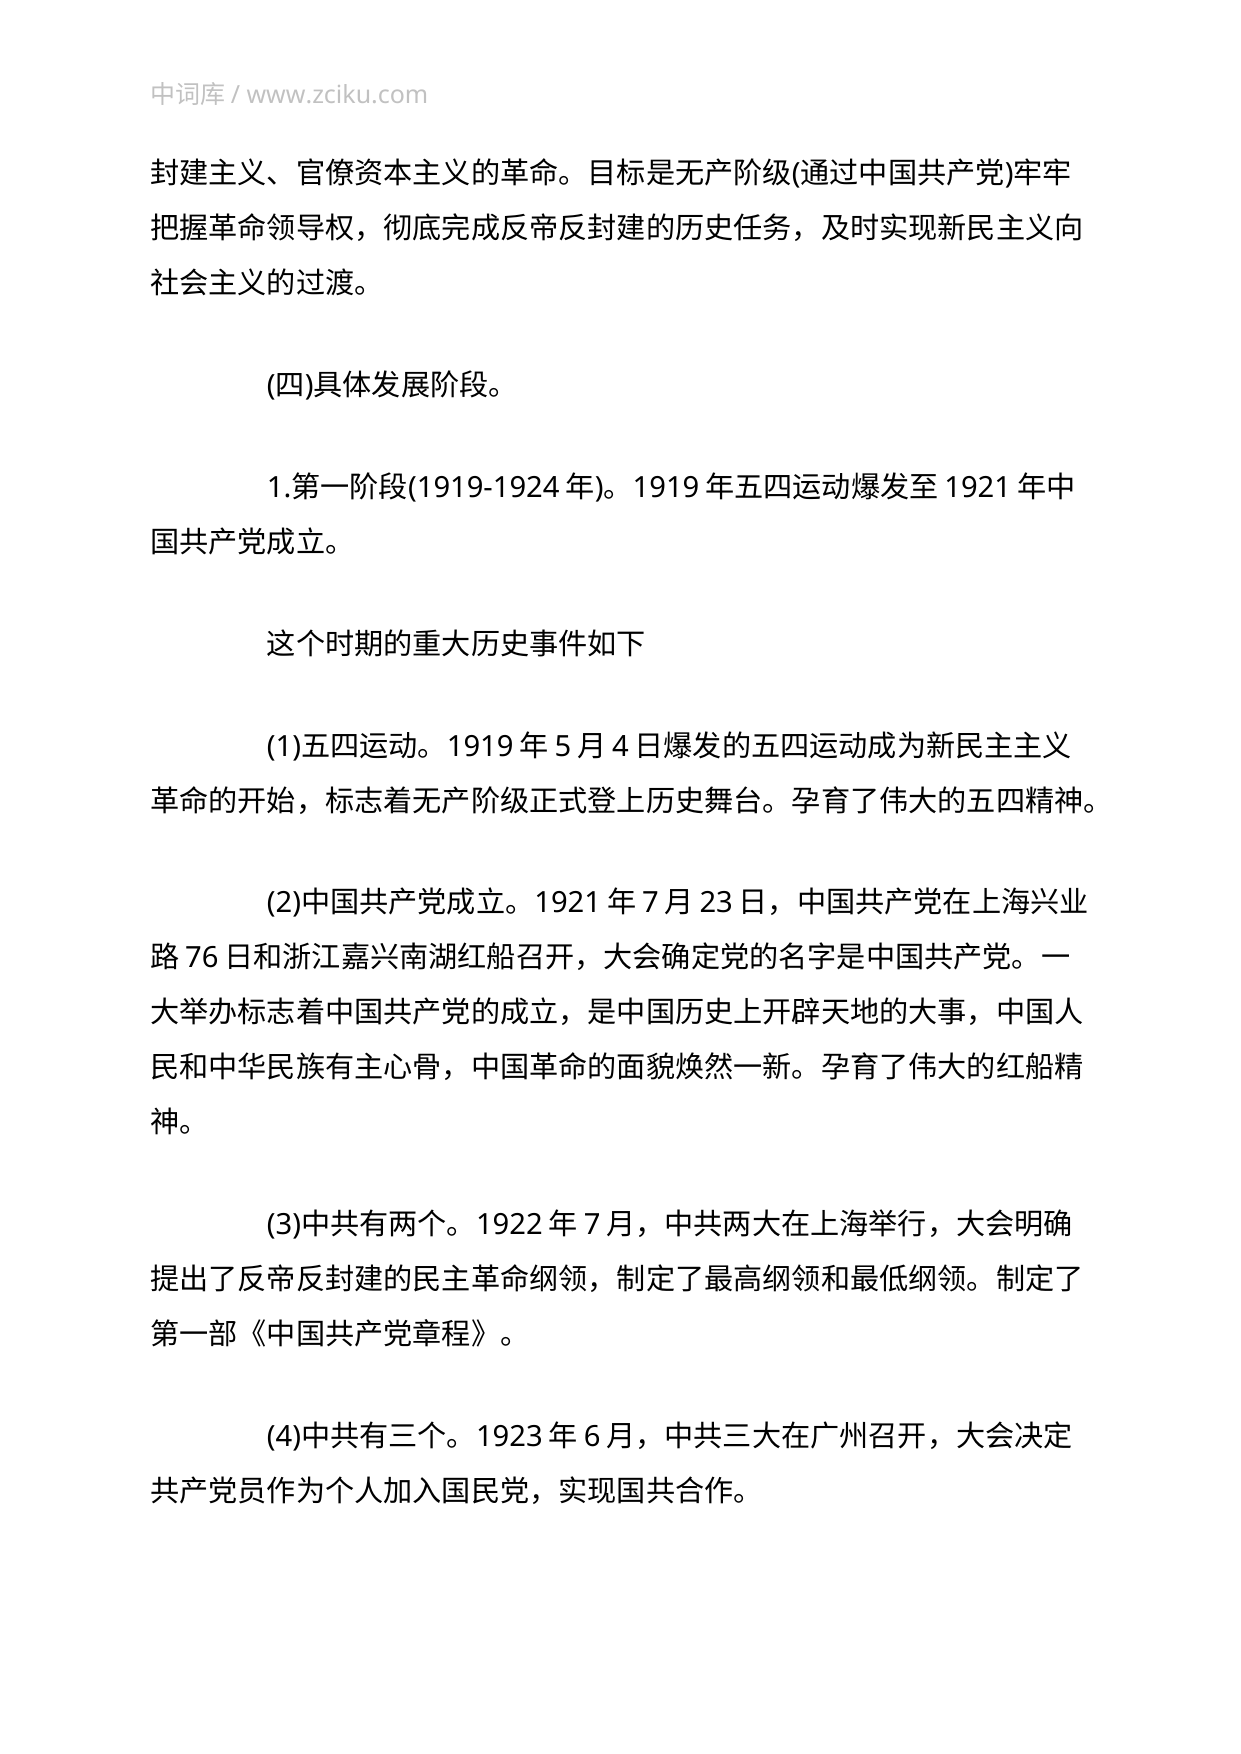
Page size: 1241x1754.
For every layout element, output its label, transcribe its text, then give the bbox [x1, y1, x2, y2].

text (4)中共有三个。1923年6月，中共三大在广州召开，大会决定共产党员作为个人加入国民党，实现国共合作。 [150, 1412, 1090, 1509]
text (3)中共有两个。1922年7月，中共两大在上海举行，大会明确提出了反帝反封建的民主革命纲领，制定了最高纲领和最低纲领。制定了第一部《中国共产党章程》。 [150, 1201, 1090, 1353]
text (2)中国共产党成立。1921年7月23日，中国共产党在上海兴业路76日和浙江嘉兴南湖红船召开，大会确定党的名字是中国共产党。一大举办标志着中国共产党的成立，是中国历史上开辟天地的大事，中国人民和中华民族有主心骨，中国革命的面貌焕然一新。孕育了伟大的红船精神。 [150, 879, 1090, 1141]
text 1.第一阶段(1919-1924年)。1919年五四运动爆发至1921年中国共产党成立。 [150, 464, 1090, 561]
text 这个时期的重大历史事件如下 [150, 620, 1090, 663]
text (四)具体发展阶段。 [150, 362, 1090, 404]
text (1)五四运动。1919年5月4日爆发的五四运动成为新民主主义革命的开始，标志着无产阶级正式登上历史舞台。孕育了伟大的五四精神。 [150, 722, 1090, 819]
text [150, 150, 1090, 302]
